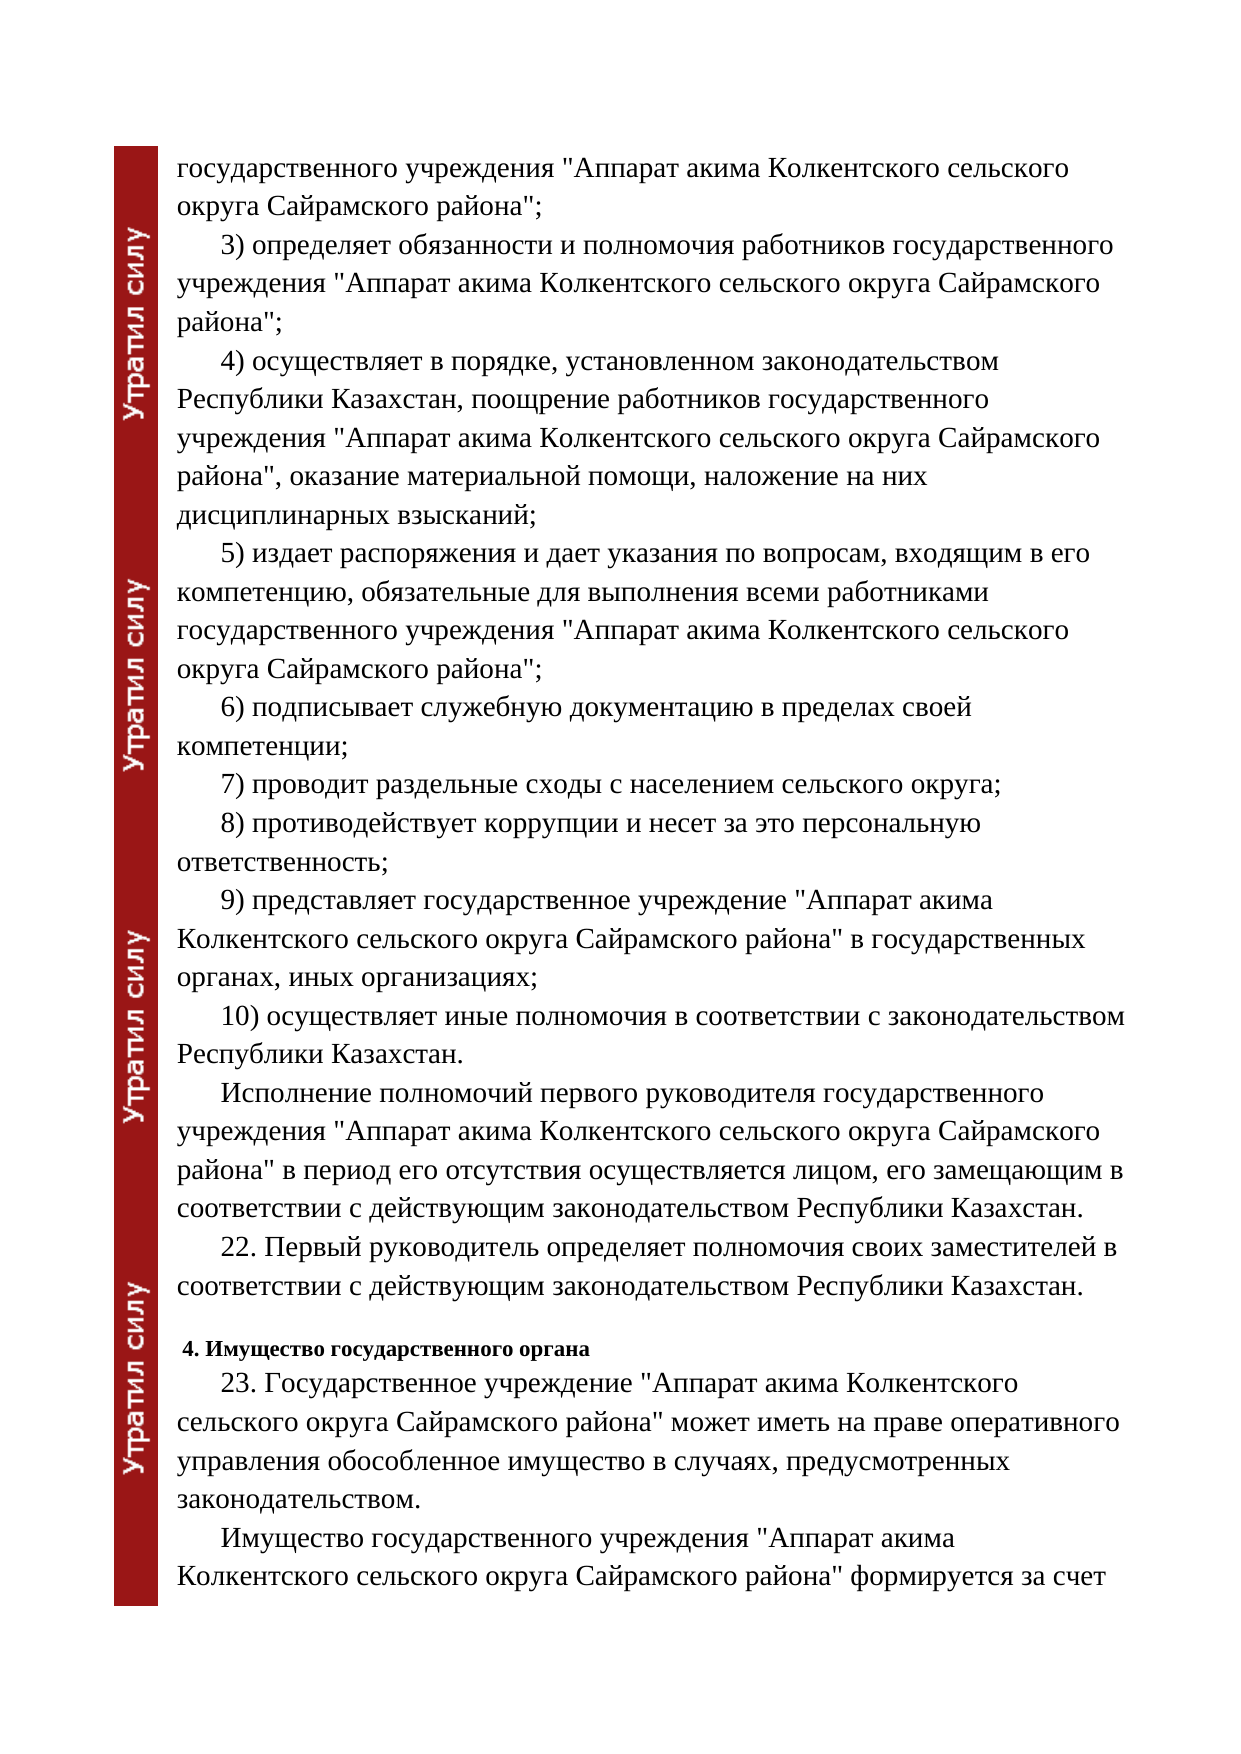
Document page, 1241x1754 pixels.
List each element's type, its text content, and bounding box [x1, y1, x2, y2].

picture [114, 146, 158, 150]
picture [114, 1362, 158, 1366]
picture [114, 1592, 158, 1606]
picture [114, 1331, 158, 1335]
text 4. Имущество государственного органа [112, 1335, 1128, 1362]
